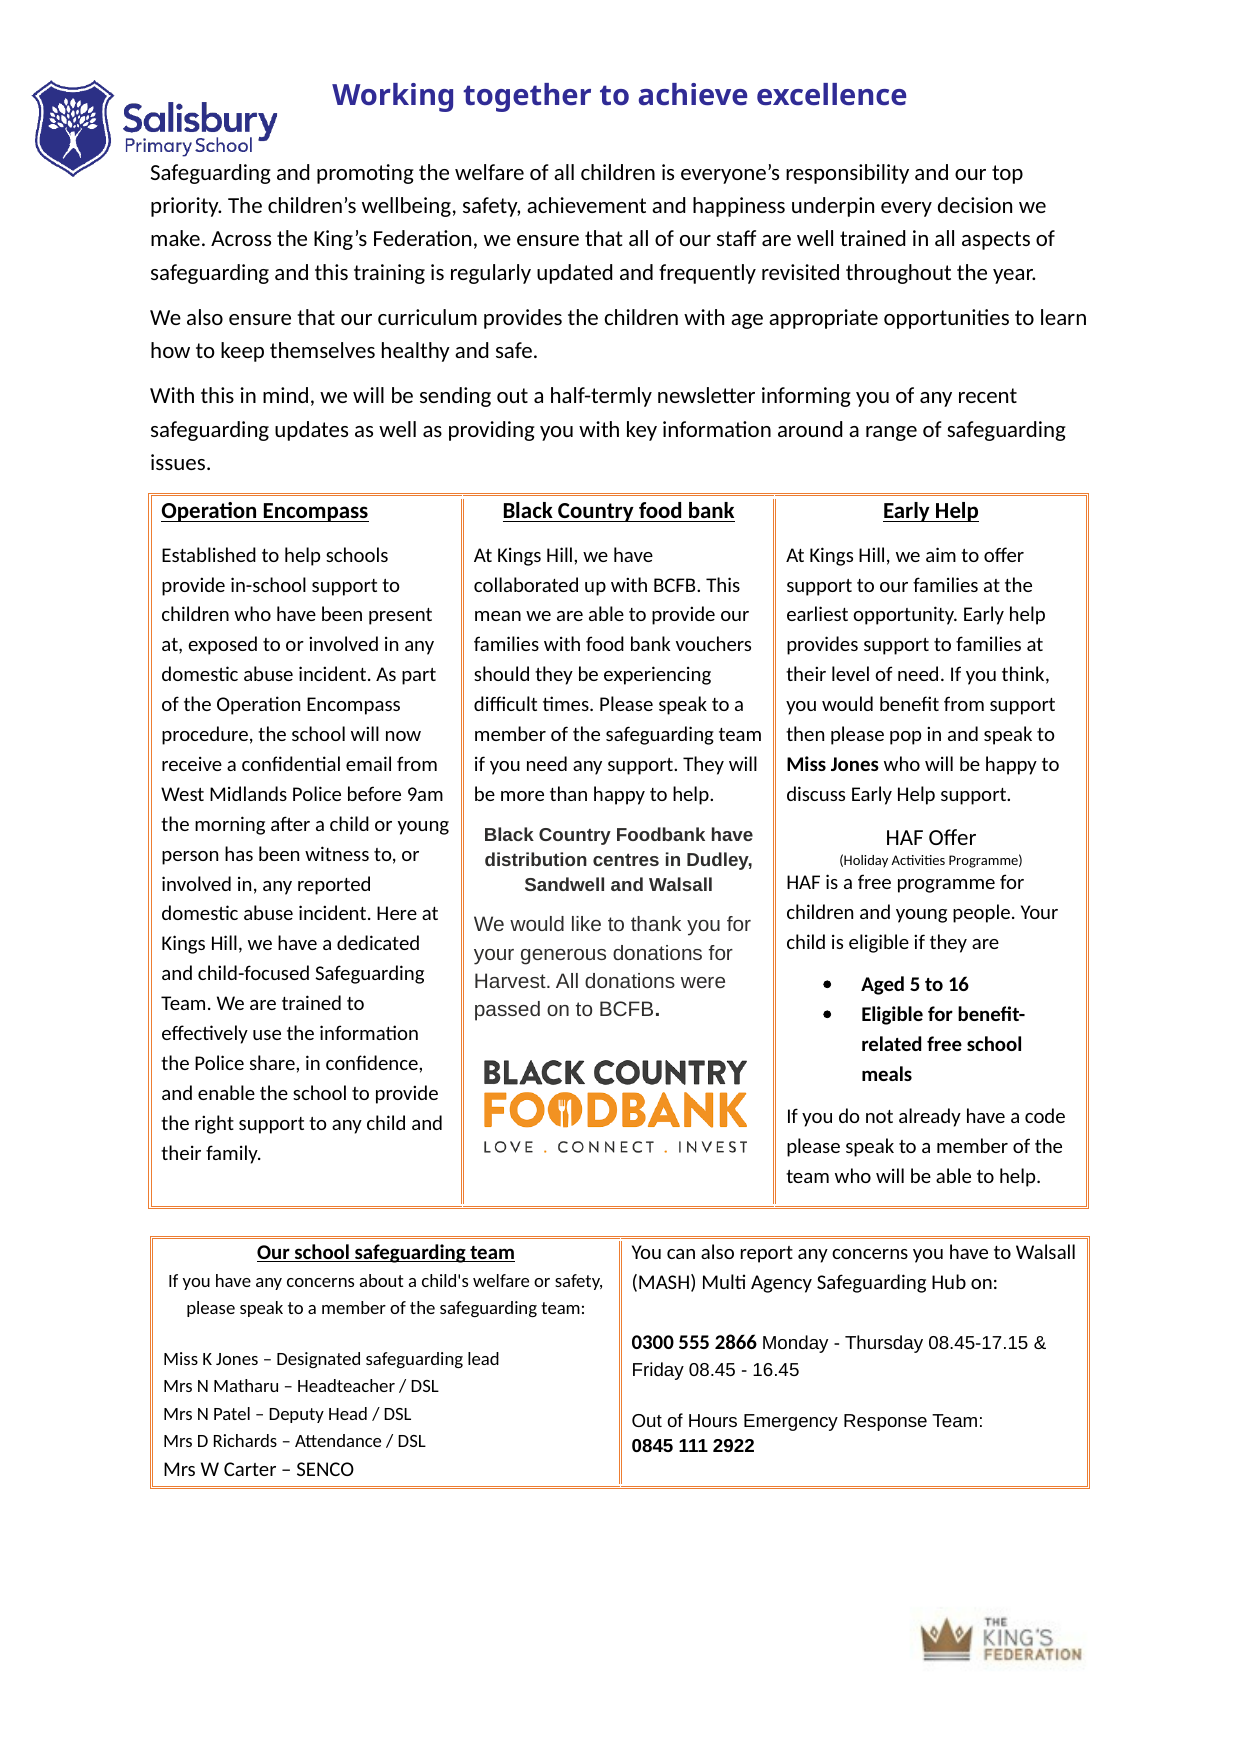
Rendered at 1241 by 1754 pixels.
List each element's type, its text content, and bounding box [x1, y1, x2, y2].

picture [484, 1060, 747, 1153]
table_header Our school safeguarding team If you have any concerns about a child's welfare or safety, please speak to a member of the safeguarding team: Miss K Jones – Designated safeguarding lead Mrs N Matharu – Headteacher / DSL Mrs N Patel – Deputy Head / DSL Mrs D Richards – Attendance / DSL Mrs W Carter – SENCO [153, 1239, 620, 1486]
text Safeguarding and promoting the welfare of all children is everyone’s responsibility and our top priority. The children’s wellbeing, safety, achievement and happiness underpin every decision we make. Across the King’s Federation, we ensure that all of our staff are well trained in all aspects of safeguarding and this training is regularly updated and frequently revisited throughout the year. [150, 158, 1090, 286]
table_header Black Country food bank At Kings Hill, we have collaborated up with BCFB. This mean we are able to provide our families with food bank vouchers should they be experiencing difficult times. Please speak to a member of the safeguarding team if you need any support. They will be more than happy to help. Black Country Foodbank have distribution centres in Dudley, Sandwell and Walsall We would like to thank you for your generous donations for Harvest. All donations were passed on to BCFB. [463, 494, 775, 1206]
table_header You can also report any concerns you have to Walsall (MASH) Multi Agency Safeguarding Hub on: 0300 555 2866 Monday - Thursday 08.45-17.15 & Friday 08.45 - 16.45 Out of Hours Emergency Response Team: 0845 111 2922 [620, 1239, 1087, 1486]
table_header Operation Encompass Established to help schools provide in-school support to children who have been present at, exposed to or involved in any domestic abuse incident. As part of the Operation Encompass procedure, the school will now receive a confidential email from West Midlands Police before 9am the morning after a child or young person has been witness to, or involved in, any reported domestic abuse incident. Here at Kings Hill, we have a dedicated and child-focused Safeguarding Team. We are trained to effectively use the information the Police share, in confidence, and enable the school to provide the right support to any child and their family. [152, 496, 462, 1206]
text We also ensure that our curriculum provides the children with age appropriate opportunities to learn how to keep themselves healthy and safe. [150, 303, 1090, 364]
picture [904, 1602, 1091, 1681]
text With this in mind, we will be sending out a half-termly newsletter informing you of any recent safeguarding updates as well as providing you with key information around a range of safeguarding issues. [150, 382, 1090, 476]
picture [31, 80, 278, 177]
table_header Early Help At Kings Hill, we aim to offer support to our families at the earliest opportunity. Early help provides support to families at their level of need. If you think, you would benefit from support then please pop in and speak to Miss Jones who will be happy to discuss Early Help support. HAF Offer (Holiday Activities Programme) HAF is a free programme for children and young people. Your child is eligible if they are Aged 5 to 16 Eligible for benefit-related free school meals If you do not already have a code please speak to a member of the team who will be able to help. [775, 496, 1086, 1206]
